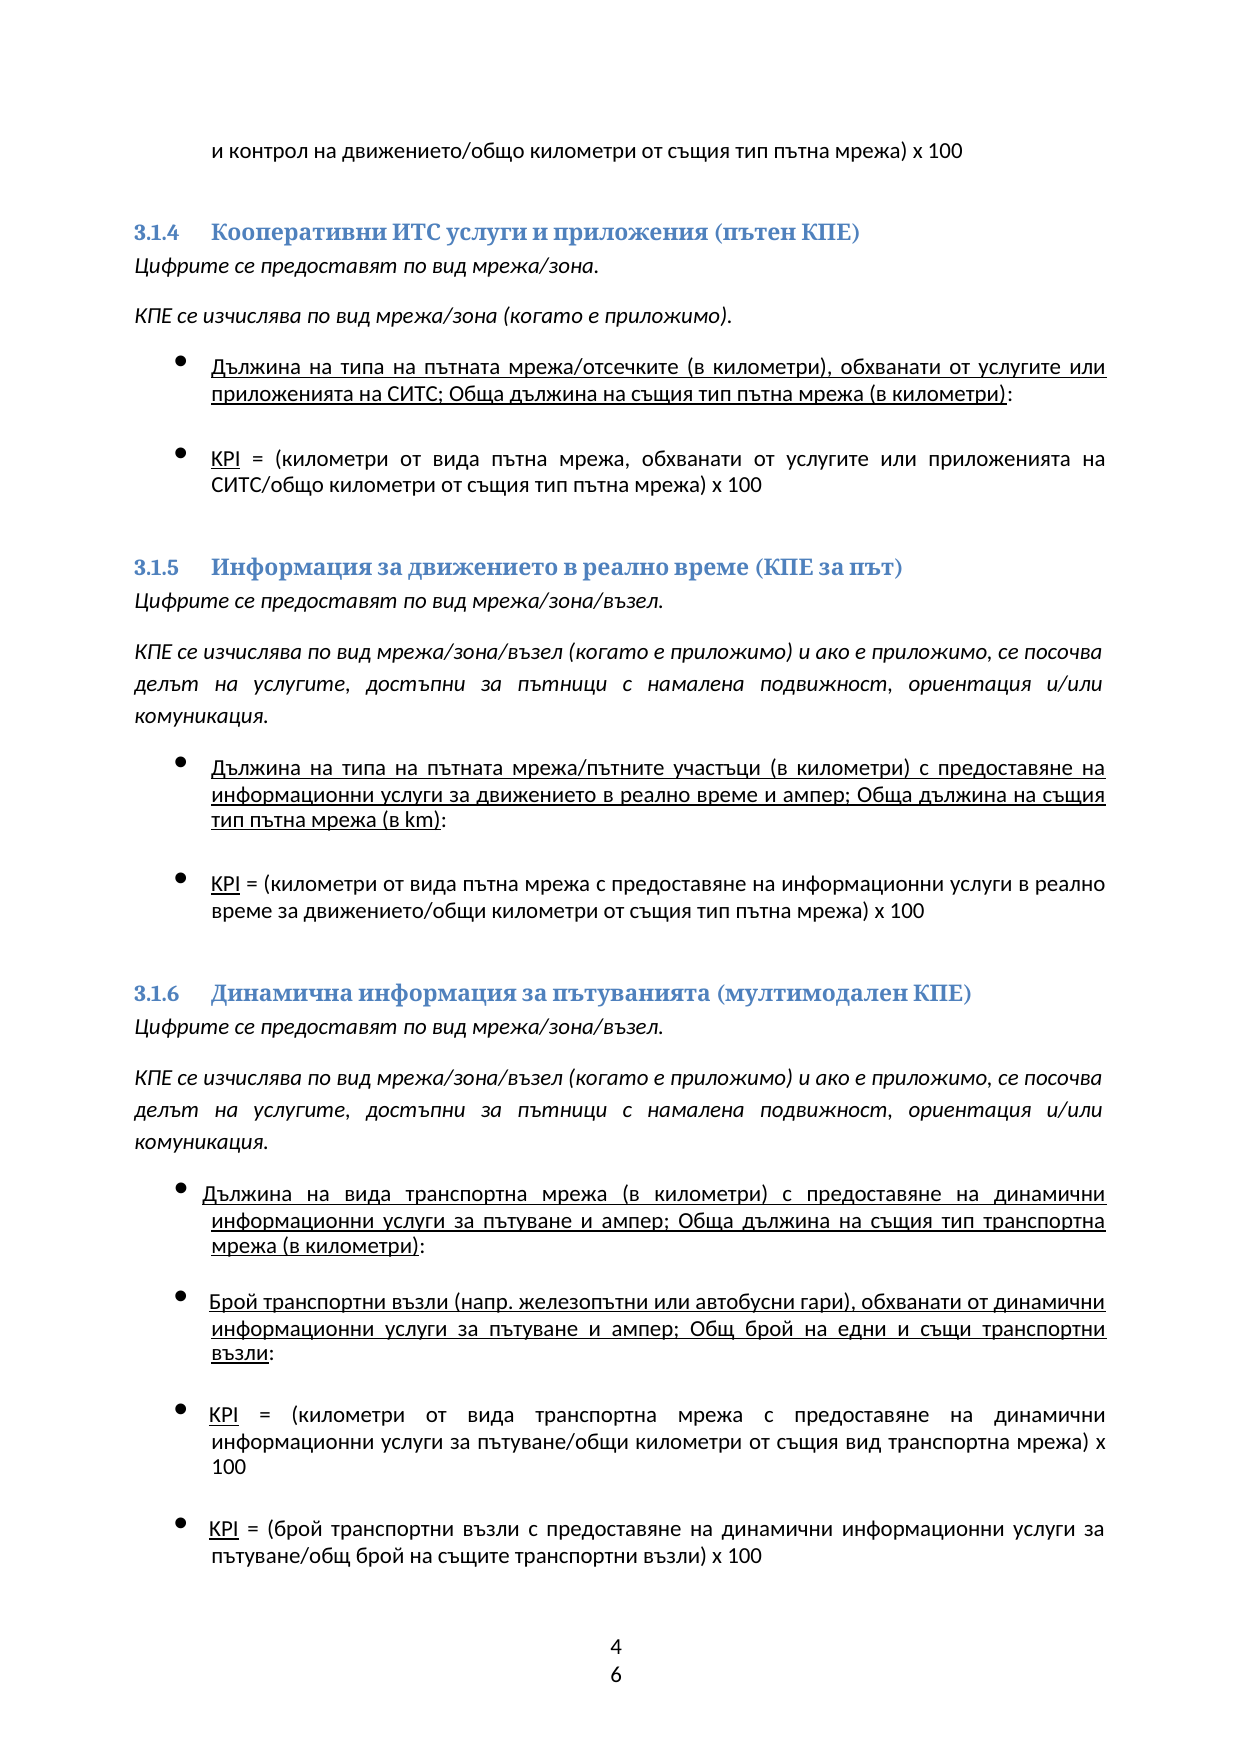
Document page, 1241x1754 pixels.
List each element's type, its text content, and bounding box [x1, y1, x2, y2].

list Дължина на типа на пътната мрежа/пътните участъци (в километри) с предоставяне на информационни услуги за движението в реално време и ампер; Обща дължина на същия тип пътна мрежа (в km): [174, 744, 1107, 833]
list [174, 139, 1107, 163]
list Брой транспортни възли (напр. железопътни или автобусни гари), обхванати от динамични информационни услуги за пътуване и ампер; Общ брой на едни и същи транспортни възли: [174, 1277, 1107, 1366]
list KPI = (километри от вида пътна мрежа с предоставяне на информационни услуги в реално време за движението/общи километри от същия тип пътна мрежа) x 100 [174, 860, 1107, 924]
text КПЕ се изчислява по вид мрежа/зона (когато е приложимо). [134, 301, 1107, 329]
text КПЕ се изчислява по вид мрежа/зона/възел (когато е приложимо) и ако е приложимо, се посочва делът на услугите, достъпни за пътници с намалена подвижност, ориентация и/или комуникация. [134, 1063, 1107, 1156]
list KPI = (километри от вида пътна мрежа, обхванати от услугите или приложенията на СИТС/общо километри от същия тип пътна мрежа) x 100 [174, 434, 1107, 498]
subtitle Кооперативни ИТС услуги и приложения (пътен КПЕ) [134, 219, 1107, 246]
list Дължина на типа на пътната мрежа/отсечките (в километри), обхванати от услугите или приложенията на СИТС; Обща дължина на същия тип пътна мрежа (в километри): [174, 343, 1107, 407]
list KPI = (брой транспортни възли с предоставяне на динамични информационни услуги за пътуване/общ брой на същите транспортни възли) x 100 [174, 1505, 1107, 1569]
text Цифрите се предоставят по вид мрежа/зона/възел. [134, 1012, 1107, 1040]
subtitle Информация за движението в реално време (КПЕ за път) [134, 555, 1107, 581]
text Цифрите се предоставят по вид мрежа/зона/възел. [134, 586, 1107, 614]
subtitle Динамична информация за пътуванията (мултимодален КПЕ) [134, 980, 1107, 1007]
text КПЕ се изчислява по вид мрежа/зона/възел (когато е приложимо) и ако е приложимо, се посочва делът на услугите, достъпни за пътници с намалена подвижност, ориентация и/или комуникация. [134, 637, 1107, 729]
text Цифрите се предоставят по вид мрежа/зона. [134, 251, 1107, 279]
text • Дължина на вида транспортна мрежа (в километри) с предоставяне на динамични информационни услуги за пътуване и ампер; Обща дължина на същия тип транспортна мрежа (в километри): [174, 1170, 1107, 1259]
list KPI = (километри от вида транспортна мрежа с предоставяне на динамични информационни услуги за пътуване/общи километри от същия вид транспортна мрежа) x 100 [174, 1391, 1107, 1480]
